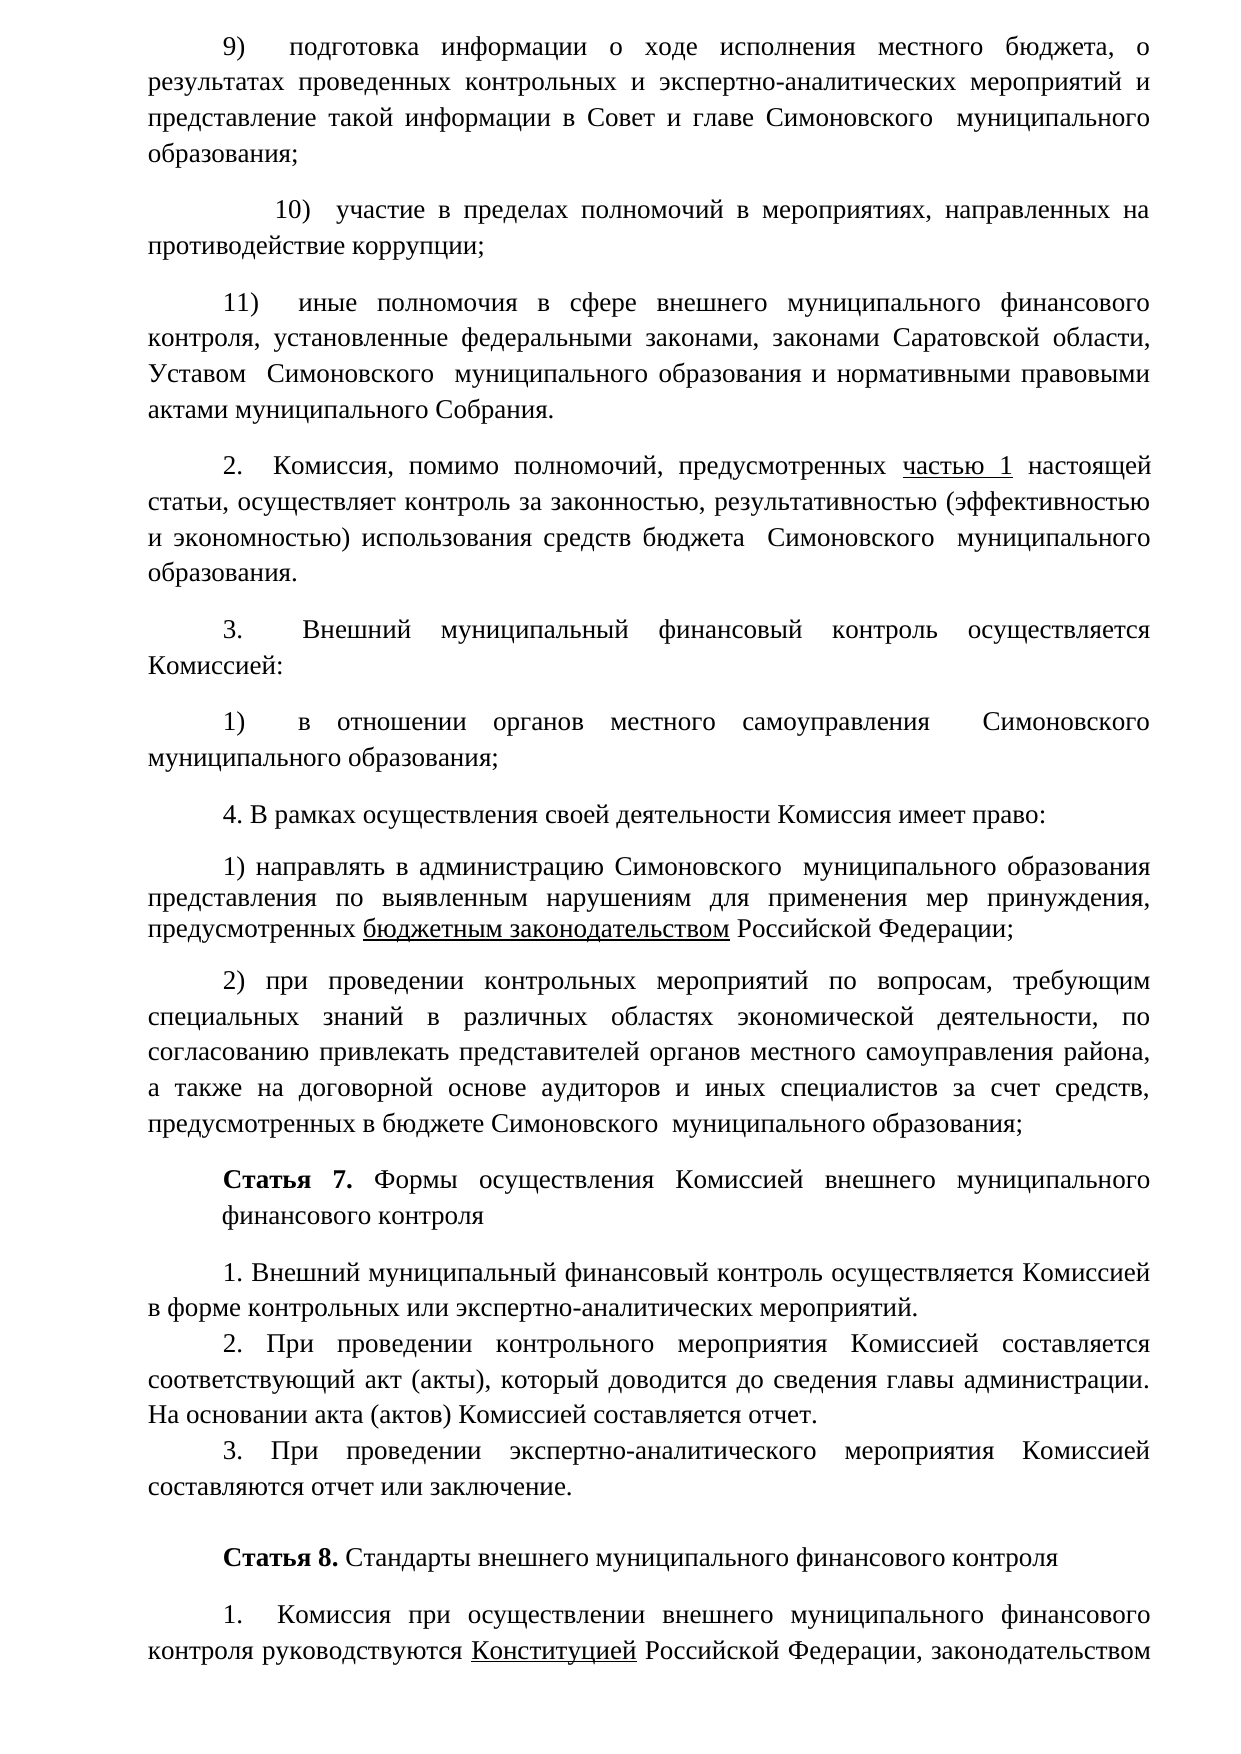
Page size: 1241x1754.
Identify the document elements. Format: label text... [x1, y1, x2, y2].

text 1) в отношении органов местного самоуправления Симоновского муниципального образования; [148, 705, 1152, 772]
text 2. При проведении контрольного мероприятия Комиссией составляется соответствующий акт (акты), который доводится до сведения главы администрации. На основании акта (актов) Комиссией составляется отчет. [148, 1327, 1152, 1430]
text 2. Комиссия, помимо полномочий, предусмотренных частью 1 настоящей статьи, осуществляет контроль за законностью, результативностью (эффективностью и экономностью) использования средств бюджета Симоновского муниципального образования. [148, 449, 1152, 588]
text 1) направлять в администрацию Симоновского муниципального образования представления по выявленным нарушениям для применения мер принуждения, предусмотренных бюджетным законодательством Российской Федерации; [148, 850, 1152, 943]
text 10) участие в пределах полномочий в мероприятиях, направленных на противодействие коррупции; [148, 193, 1152, 260]
text 11) иные полномочия в сфере внешнего муниципального финансового контроля, установленные федеральными законами, законами Саратовской области, Уставом Симоновского муниципального образования и нормативными правовыми актами муниципального Собрания. [148, 286, 1152, 424]
text 2) при проведении контрольных мероприятий по вопросам, требующим специальных знаний в различных областях экономической деятельности, по согласованию привлекать представителей органов местного самоуправления района, а также на договорной основе аудиторов и иных специалистов за счет средств, предусмотренных в бюджете Симоновского муниципального образования; [148, 964, 1152, 1138]
text Статья 7. Формы осуществления Комиссией внешнего муниципального финансового контроля [222, 1163, 1152, 1230]
text 4. В рамках осуществления своей деятельности Комиссия имеет право: [148, 798, 1152, 829]
text 1. Внешний муниципальный финансовый контроль осуществляется Комиссией в форме контрольных или экспертно-аналитических мероприятий. [148, 1256, 1152, 1323]
text 9) подготовка информации о ходе исполнения местного бюджета, о результатах проведенных контрольных и экспертно-аналитических мероприятий и представление такой информации в Совет и главе Симоновского муниципального образования; [148, 29, 1152, 168]
text 3. При проведении экспертно-аналитического мероприятия Комиссией составляются отчет или заключение. [148, 1434, 1152, 1501]
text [148, 1598, 1152, 1665]
text Статья 8. Стандарты внешнего муниципального финансового контроля [223, 1542, 1152, 1573]
text 3. Внешний муниципальный финансовый контроль осуществляется Комиссией: [148, 613, 1152, 680]
